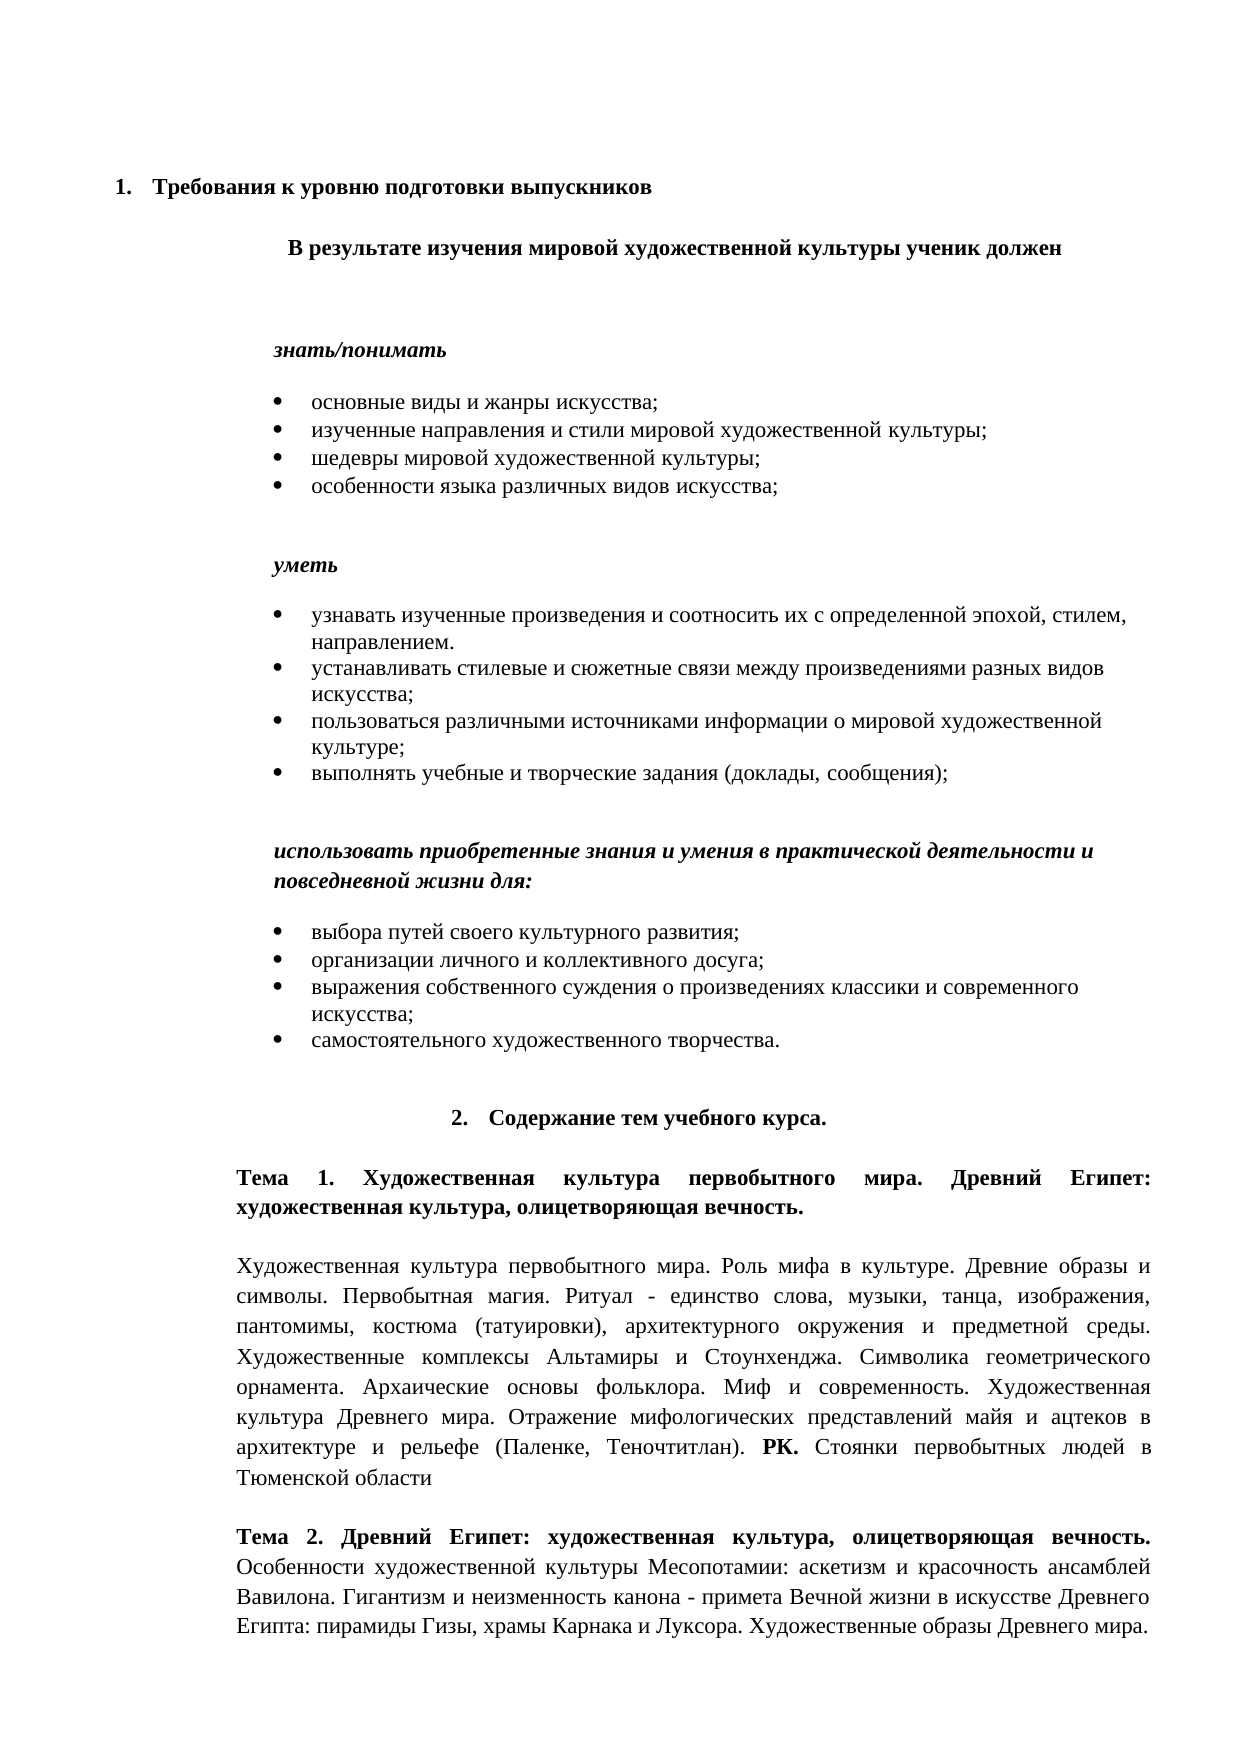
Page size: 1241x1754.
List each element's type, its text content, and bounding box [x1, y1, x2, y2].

list шедевры мировой художественной культуры; [274, 443, 1163, 471]
list изученные направления и стили мировой художественной культуры; [274, 415, 1163, 443]
list выполнять учебные и творческие задания (доклады, сообщения); [274, 759, 1163, 786]
list основные виды и жанры искусства; [274, 387, 1163, 415]
list выбора путей своего культурного развития; [274, 917, 1163, 945]
subtitle Содержание тем учебного курса. [114, 1104, 1163, 1130]
list особенности языка различных видов искусства; [274, 471, 1163, 499]
list устанавливать стилевые и сюжетные связи между произведениями разных видов искусства; [274, 654, 1152, 707]
text Тема 2. Древний Египет: художественная культура, олицетворяющая вечность. Особенности художественной культуры Месопотамии: аскетизм и красочность ансамблей Вавилона. Гигантизм и неизменность канона - примета Вечной жизни в искусстве Древнего Египта: пирамиды Гизы, храмы Карнака и Луксора. Художественные образы Древнего мира. [236, 1523, 1152, 1639]
subtitle использовать приобретенные знания и умения в практической деятельности и повседневной жизни для: [274, 837, 1163, 894]
list узнавать изученные произведения и соотносить их с определенной эпохой, стилем, направлением. [274, 601, 1152, 654]
text Тема 1. Художественная культура первобытного мира. Древний Египет: художественная культура, олицетворяющая вечность. [236, 1163, 1152, 1219]
list организации личного и коллективного досуга; [274, 945, 1163, 973]
list пользоваться различными источниками информации о мировой художественной культуре; [274, 707, 1152, 759]
text Художественная культура первобытного мира. Роль мифа в культуре. Древние образы и символы. Первобытная магия. Ритуал - единство слова, музыки, танца, изображения, пантомимы, костюма (татуировки), архитектурного окружения и предметной среды. Художественные комплексы Альтамиры и Стоунхенджа. Символика геометрического орнамента. Архаические основы фольклора. Миф и современность. Художественная культура Древнего мира. Отражение мифологических представлений майя и ацтеков в архитектуре и рельефе (Паленке, Теночтитлан). РК. Стоянки первобытных людей в Тюменской области [236, 1252, 1152, 1490]
subtitle знать/понимать [274, 336, 1163, 363]
list самостоятельного художественного творчества. [274, 1026, 1163, 1052]
subtitle Требования к уровню подготовки выпускников [114, 173, 1163, 200]
list выражения собственного суждения о произведениях классики и современного искусства; [274, 973, 1152, 1026]
subtitle уметь [274, 551, 1163, 577]
text В результате изучения мировой художественной культуры ученик должен [288, 234, 1163, 260]
